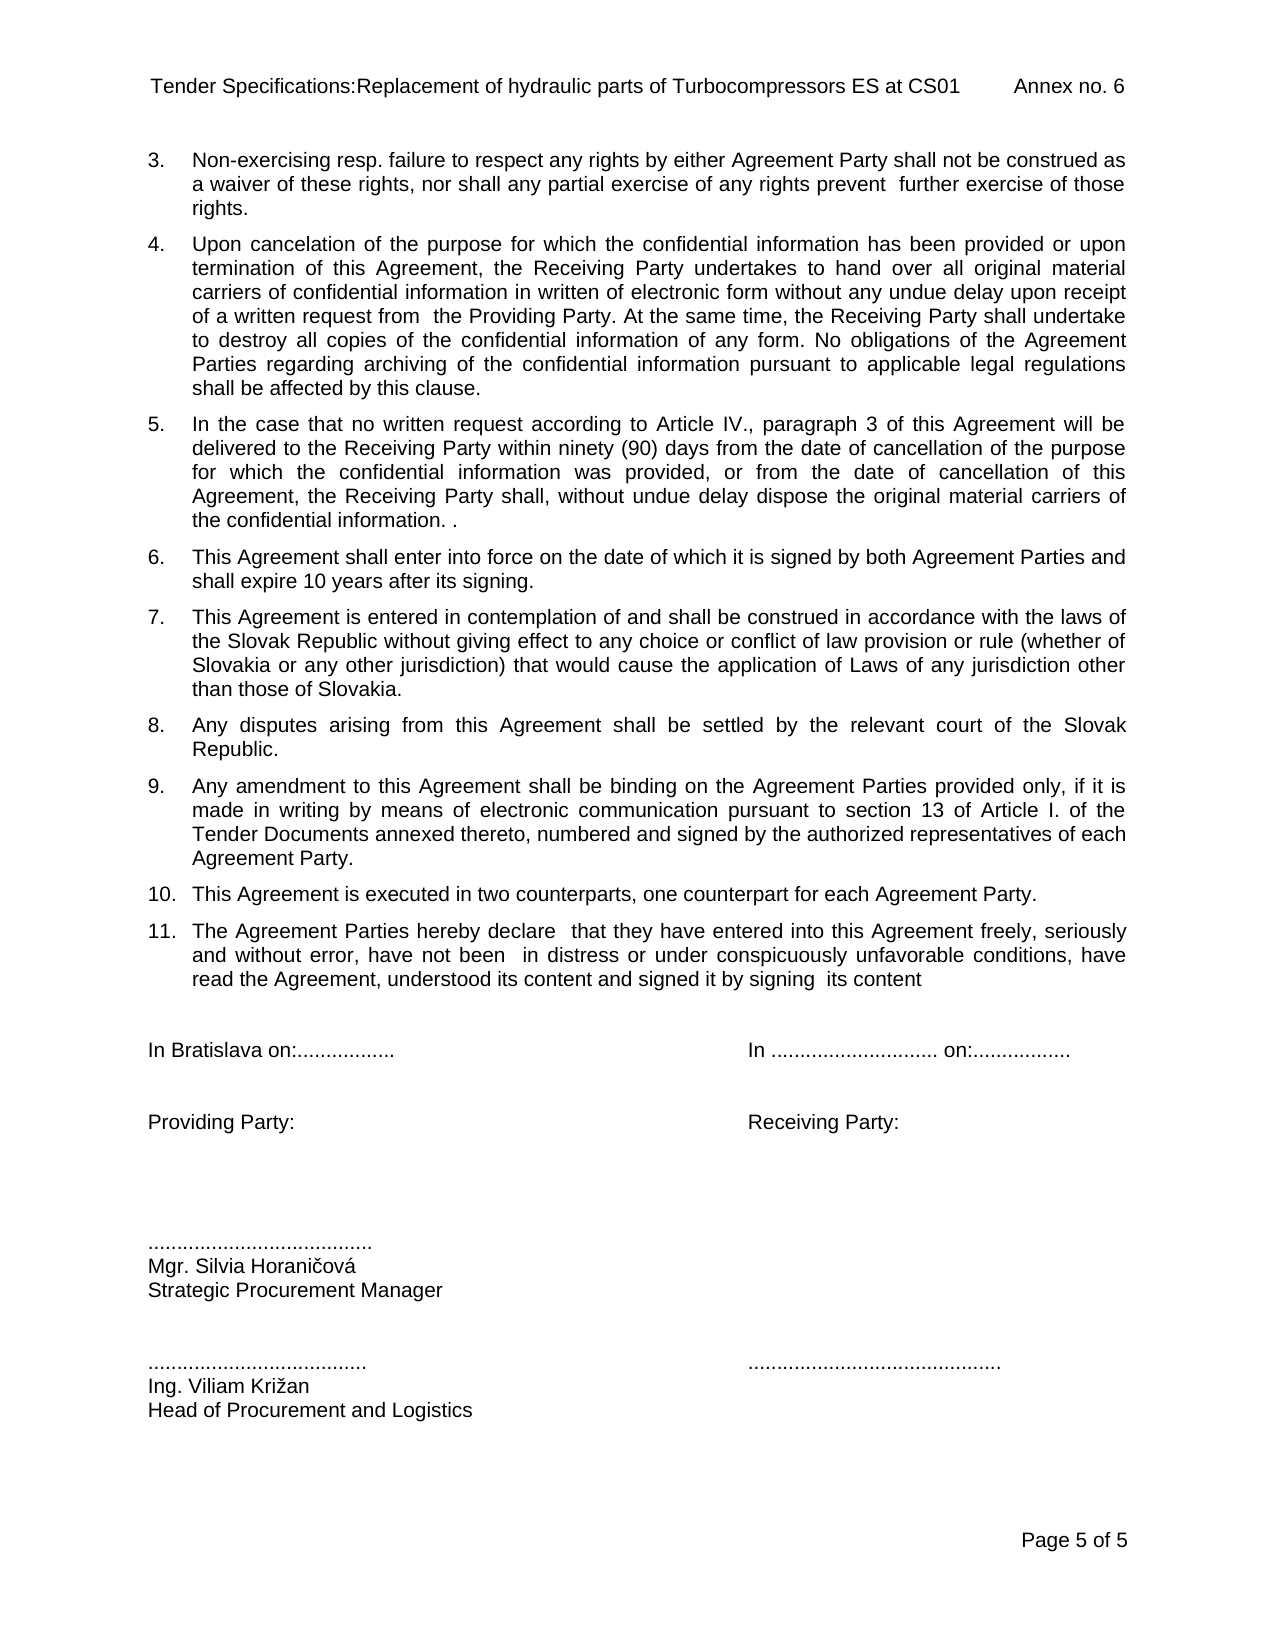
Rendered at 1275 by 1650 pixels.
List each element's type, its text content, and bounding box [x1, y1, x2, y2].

list This Agreement is entered in contemplation of and shall be construed in accordance with the laws of the Slovak Republic without giving effect to any choice or conflict of law provision or rule (whether of Slovakia or any other jurisdiction) that would cause the application of Laws of any jurisdiction other than those of Slovakia. [148, 605, 1127, 701]
list In the case that no written request according to Article IV., paragraph 3 of this Agreement will be delivered to the Receiving Party within ninety (90) days from the date of cancellation of the purpose for which the confidential information was provided, or from the date of cancellation of this Agreement, the Receiving Party shall, without undue delay dispose the original material carriers of the confidential information. . [148, 412, 1127, 532]
text ...................................... ............................................ [148, 1350, 1127, 1374]
list Any amendment to this Agreement shall be binding on the Agreement Parties provided only, if it is made in writing by means of electronic communication pursuant to section 13 of Article I. of the Tender Documents annexed thereto, numbered and signed by the authorized representatives of each Agreement Party. [148, 774, 1127, 869]
list Non-exercising resp. failure to respect any rights by either Agreement Party shall not be construed as a waiver of these rights, nor shall any partial exercise of any rights prevent further exercise of those rights. [148, 148, 1127, 219]
list This Agreement is executed in two counterparts, one counterpart for each Agreement Party. [148, 882, 1127, 906]
list This Agreement shall enter into force on the date of which it is signed by both Agreement Parties and shall expire 10 years after its signing. [148, 544, 1127, 592]
text Head of Procurement and Logistics [148, 1398, 1127, 1422]
text Mgr. Silvia Horaničová [148, 1254, 1127, 1278]
text Providing Party: Receiving Party: [148, 1110, 1127, 1134]
text Ing. Viliam Križan [148, 1374, 1127, 1398]
text In Bratislava on:................. In ............................. on:................. [148, 1038, 1127, 1062]
text ....................................... [148, 1230, 1127, 1254]
text Strategic Procurement Manager [148, 1278, 1127, 1302]
list Any disputes arising from this Agreement shall be settled by the relevant court of the Slovak Republic. [148, 713, 1127, 761]
list The Agreement Parties hereby declare that they have entered into this Agreement freely, seriously and without error, have not been in distress or under conspicuously unfavorable conditions, have read the Agreement, understood its content and signed it by signing its content [148, 918, 1127, 990]
list Upon cancelation of the purpose for which the confidential information has been provided or upon termination of this Agreement, the Receiving Party undertakes to hand over all original material carriers of confidential information in written of electronic form without any undue delay upon receipt of a written request from the Providing Party. At the same time, the Receiving Party shall undertake to destroy all copies of the confidential information of any form. No obligations of the Agreement Parties regarding archiving of the confidential information pursuant to applicable legal regulations shall be affected by this clause. [148, 232, 1127, 400]
